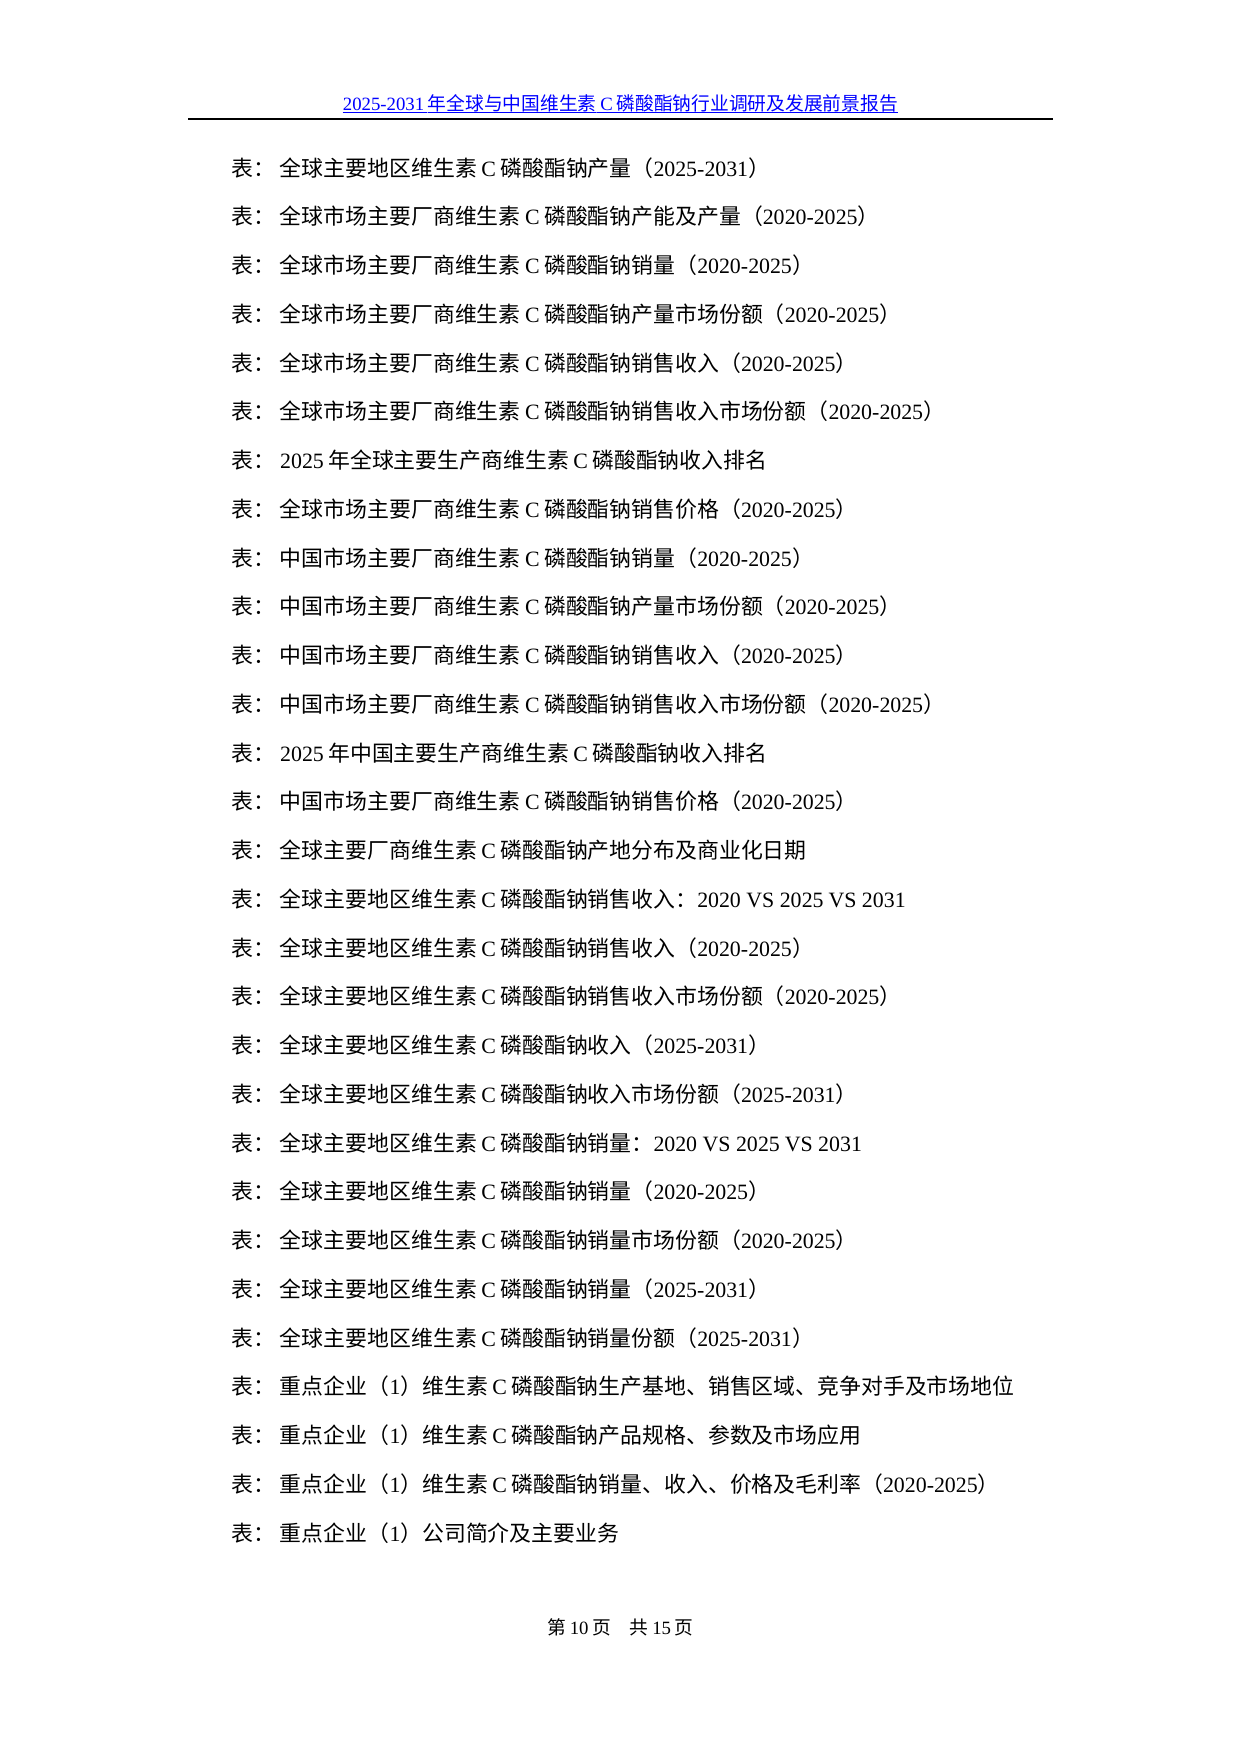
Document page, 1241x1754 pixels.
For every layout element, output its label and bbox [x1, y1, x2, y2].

text [187, 150, 1053, 1548]
